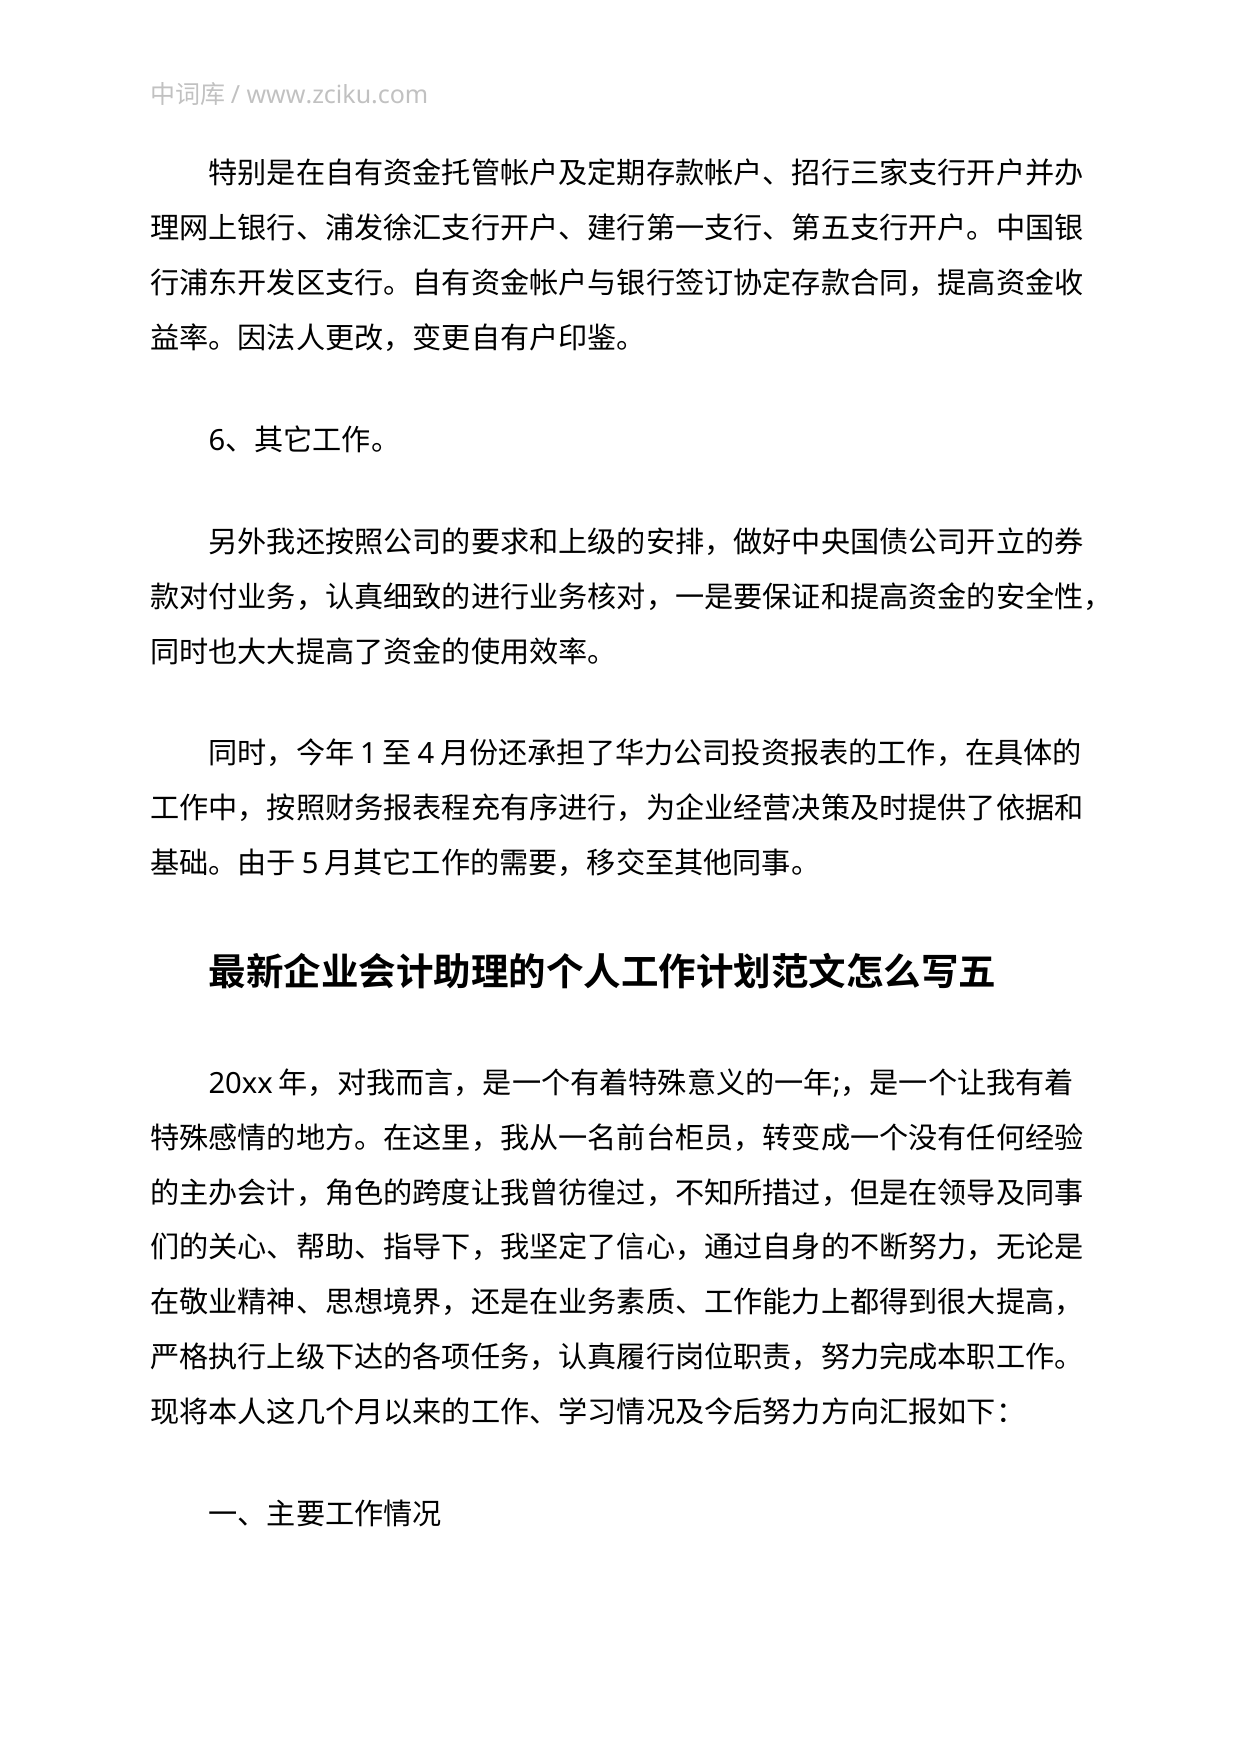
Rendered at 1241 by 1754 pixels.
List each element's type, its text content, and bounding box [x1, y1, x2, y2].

text 最新企业会计助理的个人工作计划范文怎么写五 [150, 942, 1090, 996]
text 6、其它工作。 [150, 416, 1090, 459]
text 20xx年，对我而言，是一个有着特殊意义的一年;，是一个让我有着特殊感情的地方。在这里，我从一名前台柜员，转变成一个没有任何经验的主办会计，角色的跨度让我曾彷徨过，不知所措过，但是在领导及同事们的关心、帮助、指导下，我坚定了信心，通过自身的不断努力，无论是在敬业精神、思想境界，还是在业务素质、工作能力上都得到很大提高，严格执行上级下达的各项任务，认真履行岗位职责，努力完成本职工作。现将本人这几个月以来的工作、学习情况及今后努力方向汇报如下： [150, 1059, 1090, 1431]
text 一、主要工作情况 [150, 1491, 1090, 1533]
text 同时，今年1至4月份还承担了华力公司投资报表的工作，在具体的工作中，按照财务报表程充有序进行，为企业经营决策及时提供了依据和基础。由于5月其它工作的需要，移交至其他同事。 [150, 730, 1090, 882]
text 另外我还按照公司的要求和上级的安排，做好中央国债公司开立的券款对付业务，认真细致的进行业务核对，一是要保证和提高资金的安全性，同时也大大提高了资金的使用效率。 [150, 518, 1090, 671]
text 特别是在自有资金托管帐户及定期存款帐户、招行三家支行开户并办理网上银行、浦发徐汇支行开户、建行第一支行、第五支行开户。中国银行浦东开发区支行。自有资金帐户与银行签订协定存款合同，提高资金收益率。因法人更改，变更自有户印鉴。 [150, 150, 1090, 357]
